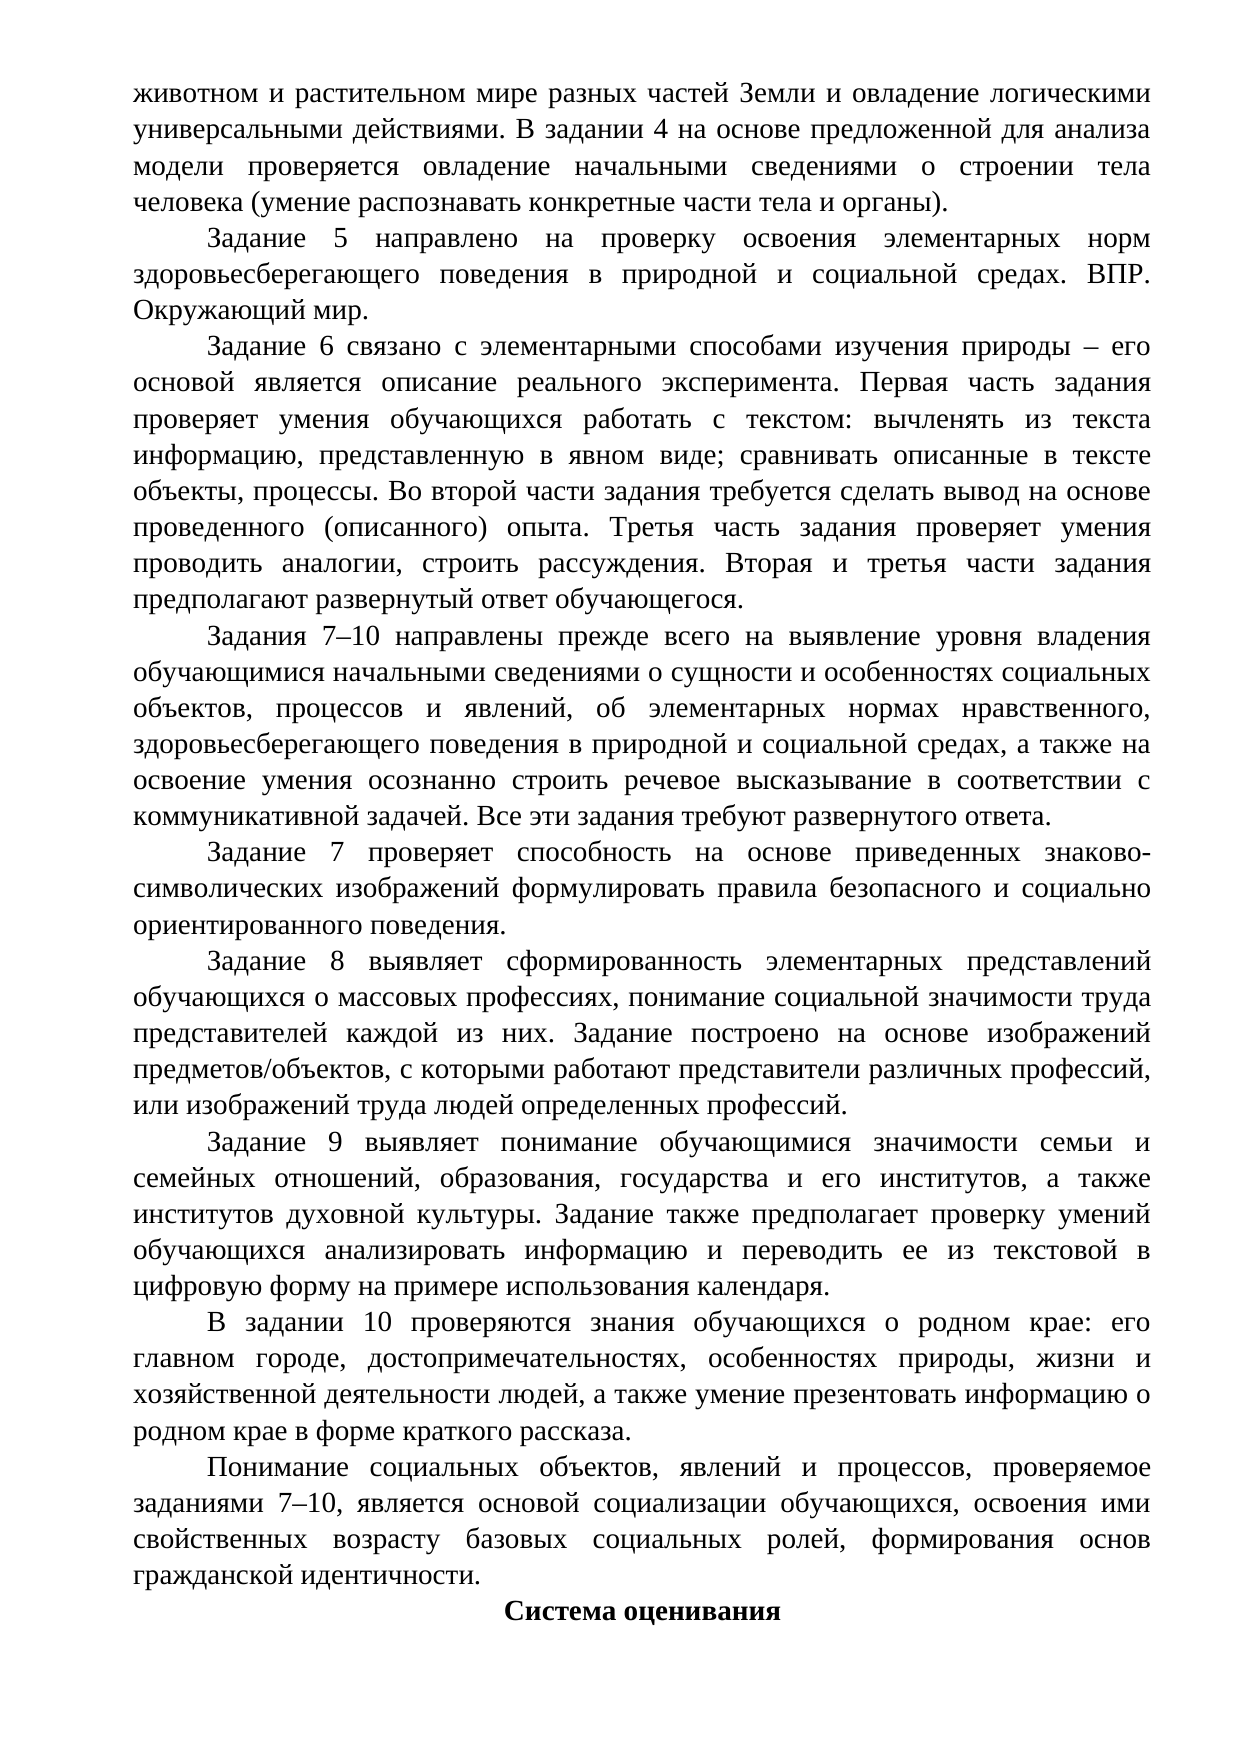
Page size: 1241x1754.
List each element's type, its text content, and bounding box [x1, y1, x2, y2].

text Система оценивания [133, 1593, 1152, 1627]
text Задание 6 связано с элементарными способами изучения природы – его основой является описание реального эксперимента. Первая часть задания проверяет умения обучающихся работать с текстом: вычленять из текста информацию, представленную в явном виде; сравнивать описанные в тексте объекты, процессы. Во второй части задания требуется сделать вывод на основе проведенного (описанного) опыта. Третья часть задания проверяет умения проводить аналогии, строить рассуждения. Вторая и третья части задания предполагают развернутый ответ обучающегося. [133, 328, 1152, 615]
text В задании 10 проверяются знания обучающихся о родном крае: его главном городе, достопримечательностях, особенностях природы, жизни и хозяйственной деятельности людей, а также умение презентовать информацию о родном крае в форме краткого рассказа. [133, 1304, 1152, 1446]
text Задание 7 проверяет способность на основе приведенных знаково-символических изображений формулировать правила безопасного и социально ориентированного поведения. [133, 834, 1152, 940]
text Понимание социальных объектов, явлений и процессов, проверяемое заданиями 7–10, является основой социализации обучающихся, освоения ими свойственных возрасту базовых социальных ролей, формирования основ гражданской идентичности. [133, 1449, 1152, 1591]
text Задание 5 направлено на проверку освоения элементарных норм здоровьесберегающего поведения в природной и социальной средах. ВПР. Окружающий мир. [133, 220, 1152, 326]
text Задание 9 выявляет понимание обучающимися значимости семьи и семейных отношений, образования, государства и его институтов, а также институтов духовной культуры. Задание также предполагает проверку умений обучающихся анализировать информацию и переводить ее из текстовой в цифровую форму на примере использования календаря. [133, 1124, 1152, 1302]
text Задания 7–10 направлены прежде всего на выявление уровня владения обучающимися начальными сведениями о сущности и особенностях социальных объектов, процессов и явлений, об элементарных нормах нравственного, здоровьесберегающего поведения в природной и социальной средах, а также на освоение умения осознанно строить речевое высказывание в соответствии с коммуникативной задачей. Все эти задания требуют развернутого ответа. [133, 618, 1152, 832]
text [133, 75, 1152, 217]
text Задание 8 выявляет сформированность элементарных представлений обучающихся о массовых профессиях, понимание социальной значимости труда представителей каждой из них. Задание построено на основе изображений предметов/объектов, с которыми работают представители различных профессий, или изображений труда людей определенных профессий. [133, 943, 1152, 1121]
